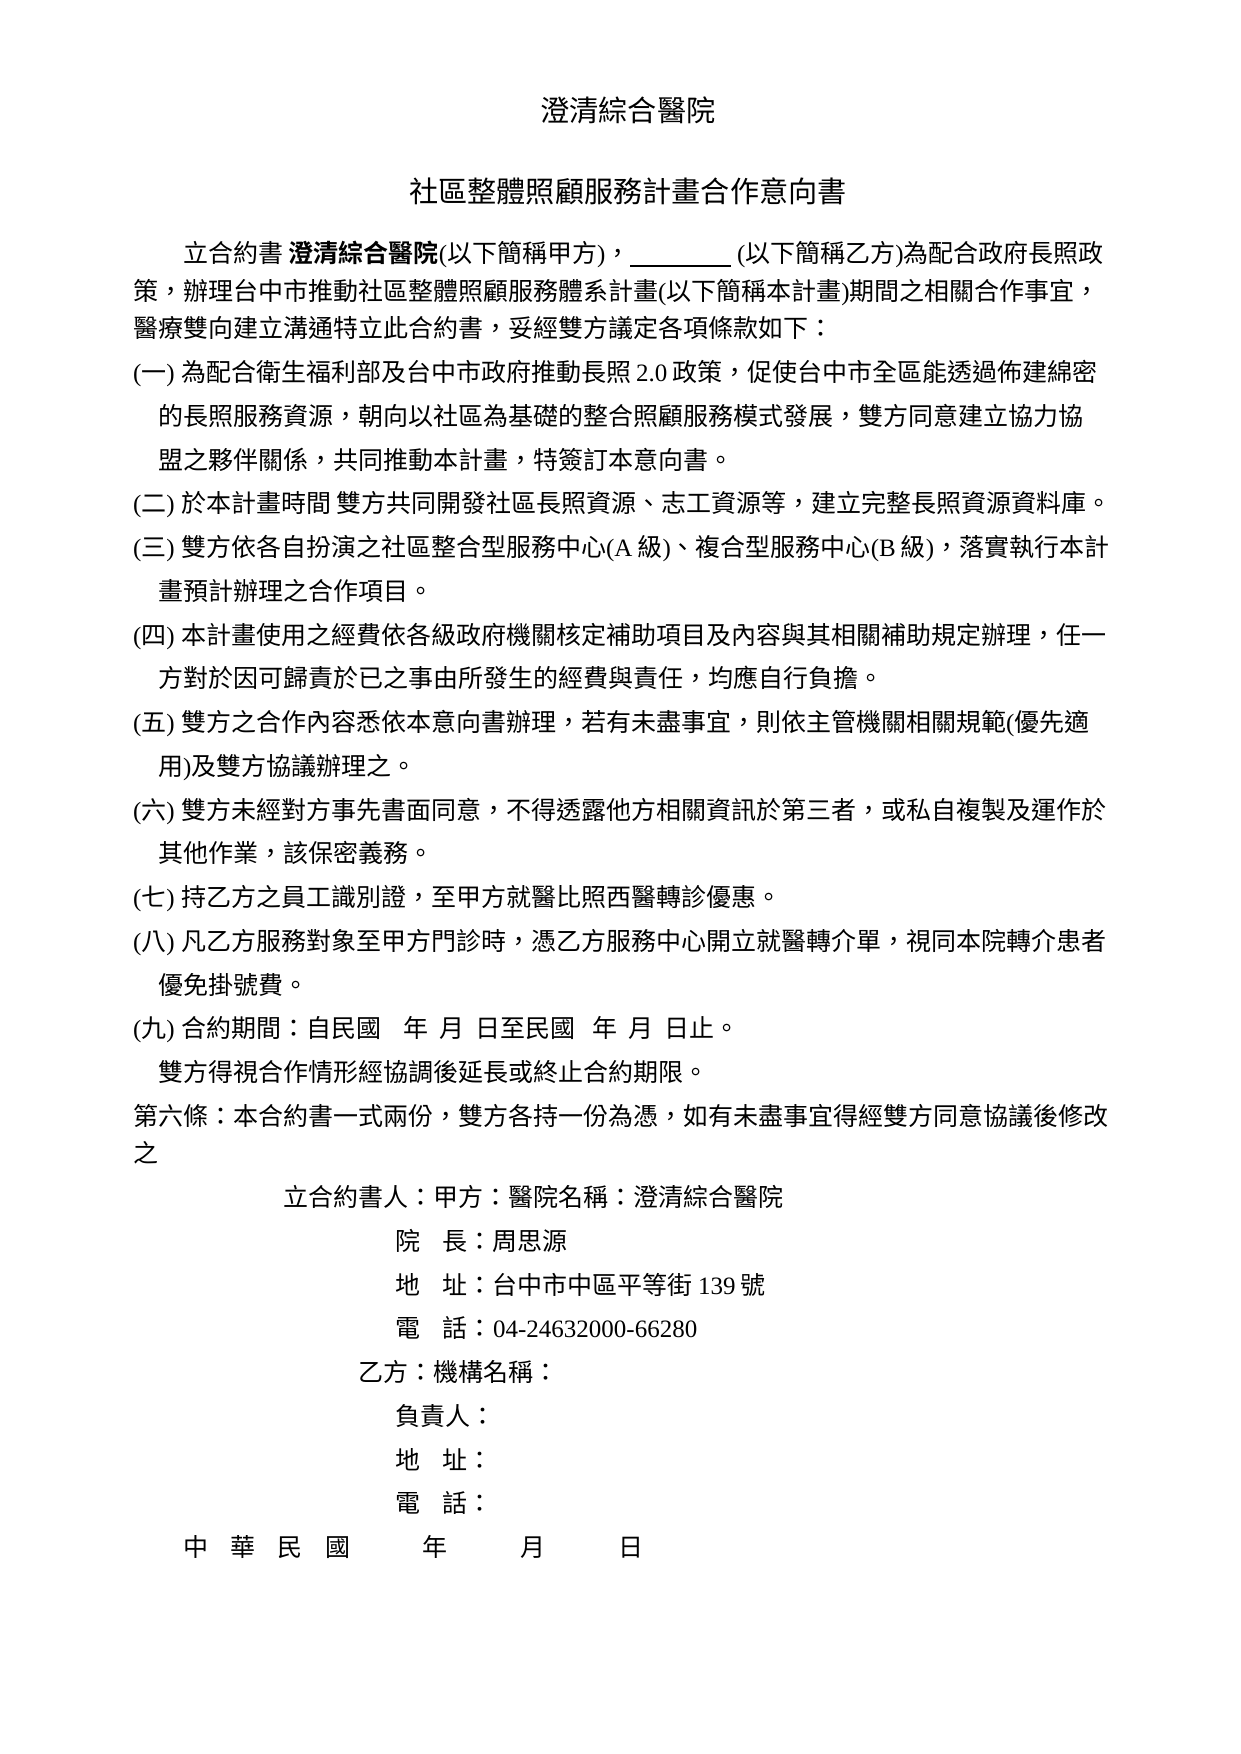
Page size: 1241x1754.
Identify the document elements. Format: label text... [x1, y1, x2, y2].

subtitle 盟之夥伴關係，共同推動本計畫，特簽訂本意向書。 [133, 439, 1122, 477]
subtitle (三) 雙方依各自扮演之社區整合型服務中心(A級)、複合型服務中心(B級)，落實執行本計 [133, 527, 1122, 564]
subtitle 社區整體照顧服務計畫合作意向書 [133, 152, 1122, 227]
subtitle 立合約書人：甲方：醫院名稱：澄清綜合醫院 [133, 1177, 1122, 1214]
subtitle 雙方得視合作情形經協調後延長或終止合約期限。 [133, 1052, 1122, 1089]
subtitle 其他作業，該保密義務。 [133, 833, 1122, 871]
subtitle 院 長：周思源 [133, 1221, 1122, 1258]
subtitle (六) 雙方未經對方事先書面同意，不得透露他方相關資訊於第三者，或私自複製及運作於 [133, 789, 1122, 827]
subtitle 澄清綜合醫院 [133, 71, 1122, 146]
subtitle 優免掛號費。 [133, 964, 1122, 1002]
subtitle 方對於因可歸責於已之事由所發生的經費與責任，均應自行負擔。 [133, 658, 1122, 696]
subtitle (七) 持乙方之員工識別證，至甲方就醫比照西醫轉診優惠。 [133, 877, 1122, 914]
subtitle 乙方：機構名稱： [133, 1352, 1122, 1389]
subtitle 電 話：04-24632000-66280 [133, 1308, 1122, 1346]
subtitle 地 址：台中市中區平等街139號 [133, 1264, 1122, 1302]
subtitle (八) 凡乙方服務對象至甲方門診時，憑乙方服務中心開立就醫轉介單，視同本院轉介患者 [133, 921, 1122, 958]
subtitle 用)及雙方協議辦理之。 [133, 746, 1122, 783]
subtitle 負責人： [133, 1396, 1122, 1433]
subtitle (二) 於本計畫時間 雙方共同開發社區長照資源、志工資源等，建立完整長照資源資料庫。 [133, 483, 1122, 521]
subtitle 地 址： [133, 1439, 1122, 1477]
subtitle 第六條：本合約書一式兩份，雙方各持一份為憑，如有未盡事宜得經雙方同意協議後修改之 [133, 1096, 1122, 1171]
subtitle 中 華 民 國 年 月 日 [133, 1527, 1122, 1564]
subtitle 立合約書 澄清綜合醫院(以下簡稱甲方)， (以下簡稱乙方)為配合政府長照政策，辦理台中市推動社區整體照顧服務體系計畫(以下簡稱本計畫)期間之相關合作事宜，醫療雙向建立溝通特立此合約書，妥經雙方議定各項條款如下： [133, 233, 1122, 346]
subtitle (一) 為配合衛生福利部及台中市政府推動長照2.0政策，促使台中市全區能透過佈建綿密 [133, 352, 1122, 389]
subtitle 畫預計辦理之合作項目。 [133, 571, 1122, 608]
subtitle (五) 雙方之合作內容悉依本意向書辦理，若有未盡事宜，則依主管機關相關規範(優先適 [133, 702, 1122, 739]
subtitle 電 話： [133, 1483, 1122, 1521]
subtitle (四) 本計畫使用之經費依各級政府機關核定補助項目及內容與其相關補助規定辦理，任一 [133, 614, 1122, 652]
subtitle (九) 合約期間：自民國 年 月 日至民國 年 月 日止。 [133, 1008, 1122, 1046]
subtitle 的長照服務資源，朝向以社區為基礎的整合照顧服務模式發展，雙方同意建立協力協 [133, 396, 1122, 433]
